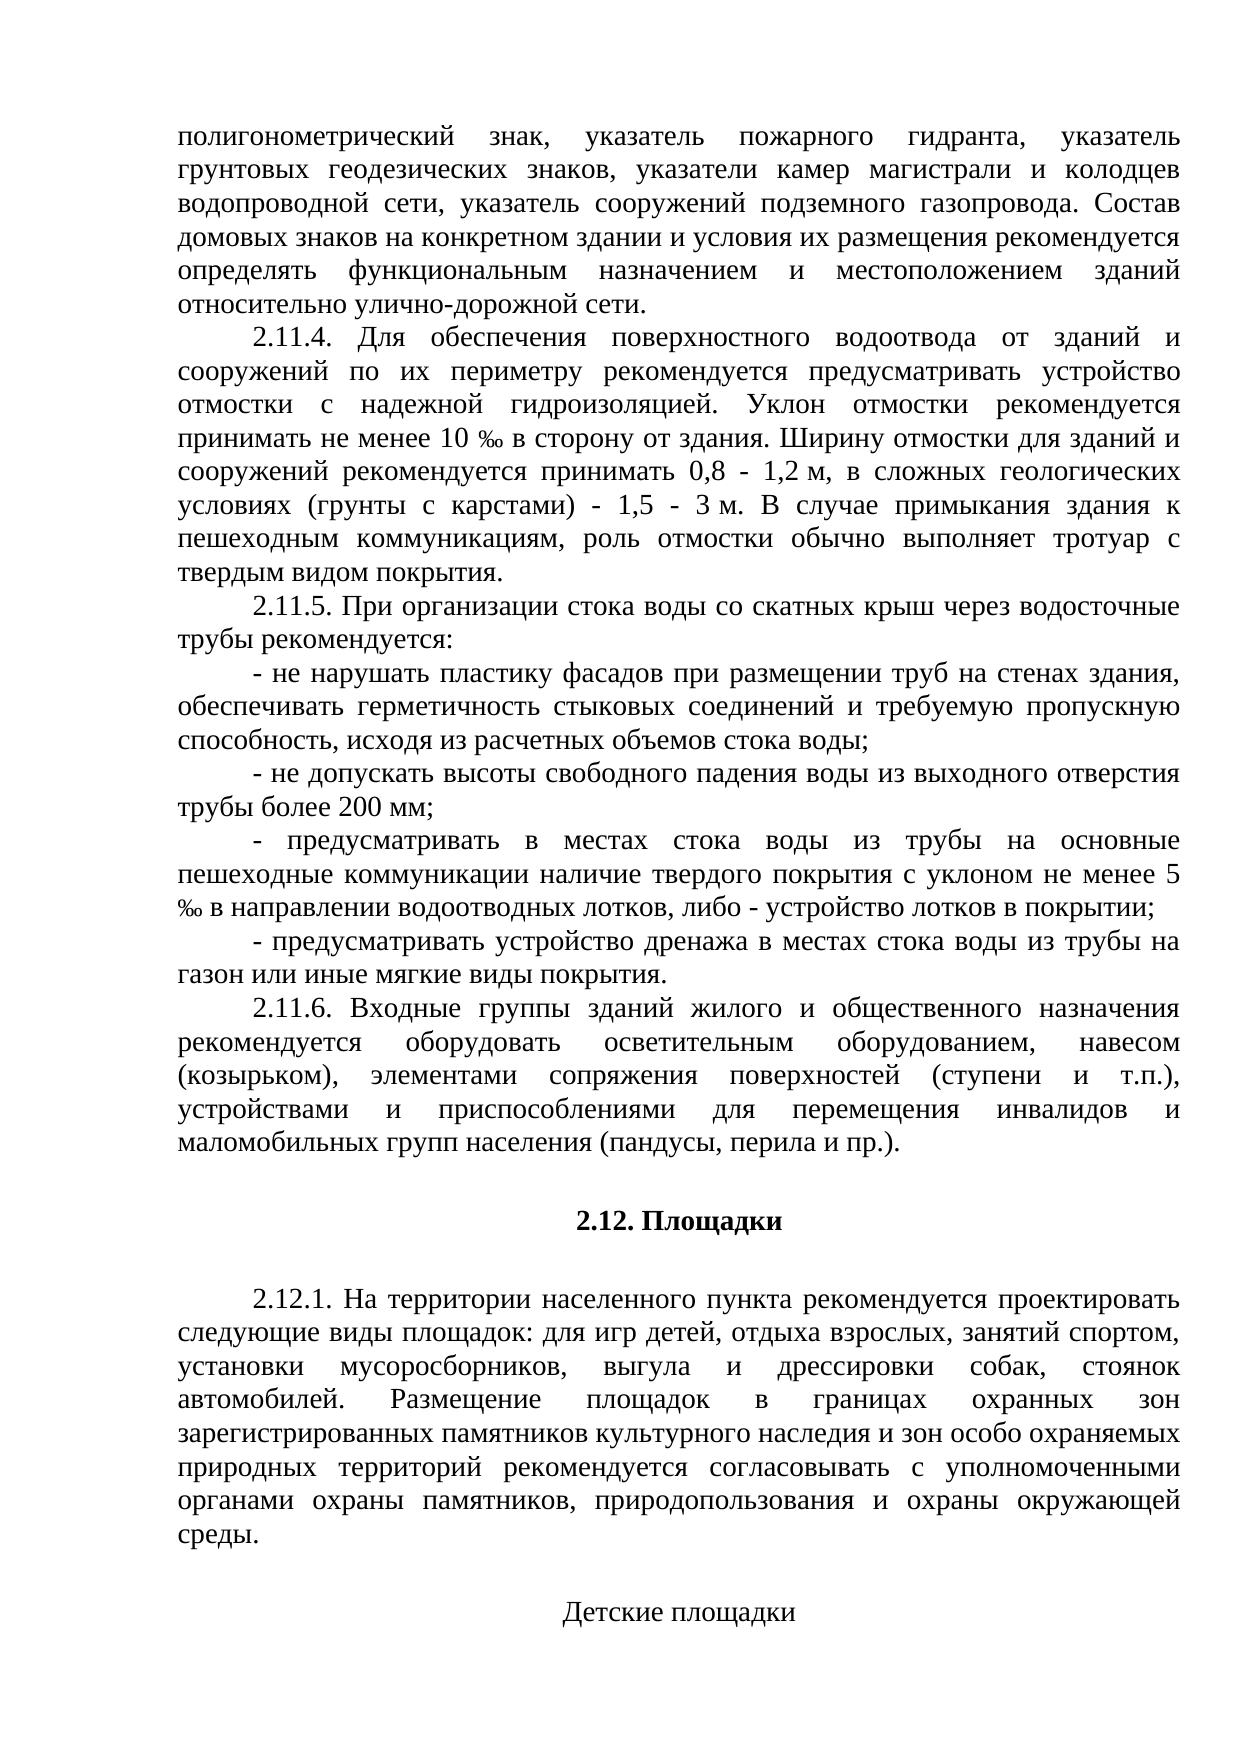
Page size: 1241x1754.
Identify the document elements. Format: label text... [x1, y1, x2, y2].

text - предусматривать в местах стока воды из трубы на основные пешеходные коммуникации наличие твердого покрытия с уклоном не менее 5 ‰ в направлении водоотводных лотков, либо - устройство лотков в покрытии; [177, 822, 1181, 923]
subtitle 2.12. Площадки [177, 1203, 1181, 1236]
text 2.11.5. При организации стока воды со скатных крыш через водосточные трубы рекомендуется: [177, 588, 1181, 655]
text - не нарушать пластику фасадов при размещении труб на стенах здания, обеспечивать герметичность стыковых соединений и требуемую пропускную способность, исходя из расчетных объемов стока воды; [177, 655, 1181, 755]
text 2.11.6. Входные группы зданий жилого и общественного назначения рекомендуется оборудовать осветительным оборудованием, навесом (козырьком), элементами сопряжения поверхностей (ступени и т.п.), устройствами и приспособлениями для перемещения инвалидов и маломобильных групп населения (пандусы, перила и пр.). [177, 990, 1181, 1158]
text - предусматривать устройство дренажа в местах стока воды из трубы на газон или иные мягкие виды покрытия. [177, 923, 1181, 990]
text 2.12.1. На территории населенного пункта рекомендуется проектировать следующие виды площадок: для игр детей, отдыха взрослых, занятий спортом, установки мусоросборников, выгула и дрессировки собак, стоянок автомобилей. Размещение площадок в границах охранных зон зарегистрированных памятников культурного наследия и зон особо охраняемых природных территорий рекомендуется согласовывать с уполномоченными органами охраны памятников, природопользования и охраны окружающей среды. [177, 1281, 1181, 1549]
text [177, 118, 1181, 319]
text - не допускать высоты свободного падения воды из выходного отверстия трубы более 200 мм; [177, 755, 1181, 822]
subtitle Детские площадки [177, 1594, 1181, 1628]
text 2.11.4. Для обеспечения поверхностного водоотвода от зданий и сооружений по их периметру рекомендуется предусматривать устройство отмостки с надежной гидроизоляцией. Уклон отмостки рекомендуется принимать не менее 10 ‰ в сторону от здания. Ширину отмостки для зданий и сооружений рекомендуется принимать 0,8 - 1,2 м, в сложных геологических условиях (грунты с карстами) - 1,5 - 3 м. В случае примыкания здания к пешеходным коммуникациям, роль отмостки обычно выполняет тротуар с твердым видом покрытия. [177, 319, 1181, 588]
